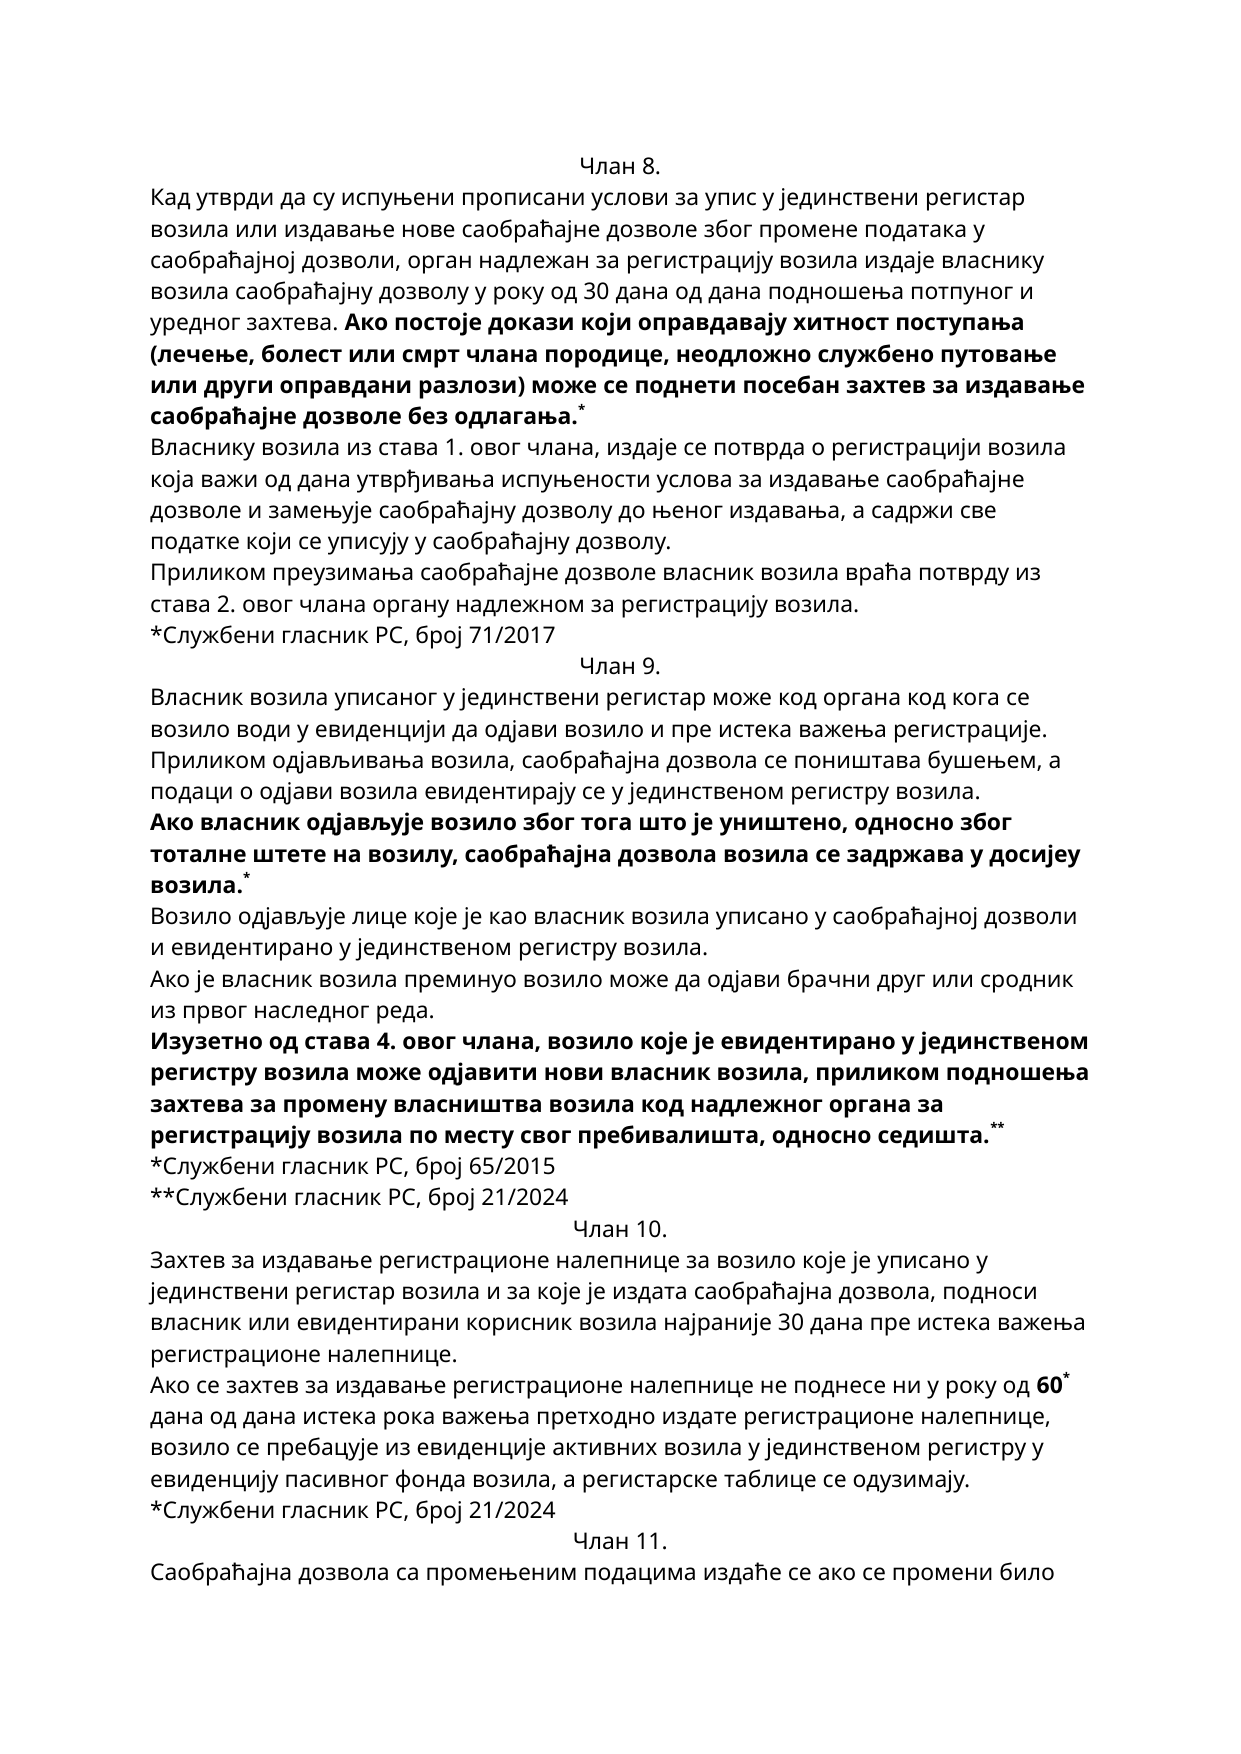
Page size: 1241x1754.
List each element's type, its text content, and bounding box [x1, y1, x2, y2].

text **Службени гласник РС, број 21/2024 [150, 1181, 1090, 1212]
text Члан 11. [150, 1525, 1090, 1556]
text Ако власник одјављује возило због тога што је уништено, односно због тоталне штете на возилу, саобраћајна дозвола возила се задржава у досијеу возила.* [150, 806, 1090, 900]
text Кад утврди да су испуњени прописани услови за упис у јединствени регистар возила или издавање нове саобраћајне дозволе због промене података у саобраћајној дозволи, орган надлежан за регистрацију возила издаје власнику возила саобраћајну дозволу у року од 30 дана од дана подношења потпуног и уредног захтева. Ако постоје докази који оправдавају хитност поступања (лечење, болест или смрт члана породице, неодложно службено путовање или други оправдани разлози) може се поднети посебан захтев за издавање саобраћајне дозволе без одлагања.* [150, 181, 1090, 431]
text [150, 1556, 1090, 1587]
text Приликом одјављивања возила, саобраћајна дозвола се поништава бушењем, а подаци о одјави возила евидентирају се у јединственом регистру возила. [150, 744, 1090, 806]
text Захтев за издавање регистрационе налепнице за возило које је уписано у јединствени регистар возила и за које је издата саобраћајна дозвола, подноси власник или евидентирани корисник возила најраније 30 дана пре истека важења регистрационе налепнице. [150, 1244, 1090, 1369]
text Приликом преузимања саобраћајне дозволе власник возила враћа потврду из става 2. овог члана органу надлежном за регистрацију возила. [150, 556, 1090, 619]
text *Службени гласник РС, број 21/2024 [150, 1494, 1090, 1525]
text Возило одјављује лице које је као власник возила уписано у саобраћајној дозволи и евидентирано у јединственом регистру возила. [150, 900, 1090, 962]
text Члан 8. [150, 150, 1090, 181]
text *Службени гласник РС, број 71/2017 [150, 619, 1090, 650]
text Власнику возила из става 1. овог члана, издаје се потврда о регистрацији возила која важи од дана утврђивања испуњености услова за издавање саобраћајне дозволе и замењује саобраћајну дозволу до њеног издавања, а садржи све податке који се уписују у саобраћајну дозволу. [150, 431, 1090, 556]
text Члан 10. [150, 1212, 1090, 1244]
text *Службени гласник РС, број 65/2015 [150, 1150, 1090, 1181]
text Власник возила уписаног у јединствени регистар може код органа код кога се возило води у евиденцији да одјави возило и пре истека важења регистрације. [150, 681, 1090, 744]
text Изузетно од става 4. овог члана, возило које је евидентирано у јединственом регистру возила може одјавити нови власник возила, приликом подношења захтева за промену власништва возила код надлежног органа за регистрацију возила по месту свог пребивалишта, односно седишта.** [150, 1025, 1090, 1150]
text Ако је власник возила преминуо возило може да одјави брачни друг или сродник из првог наследног реда. [150, 962, 1090, 1025]
text Члан 9. [150, 650, 1090, 681]
text Ако се захтев за издавање регистрационе налепнице не поднесе ни у року од 60* дана од дана истека рока важења претходно издате регистрационе налепнице, возило се пребацује из евиденције активних возила у јединственом регистру у евиденцију пасивног фонда возила, а регистарске таблице се одузимају. [150, 1369, 1090, 1494]
